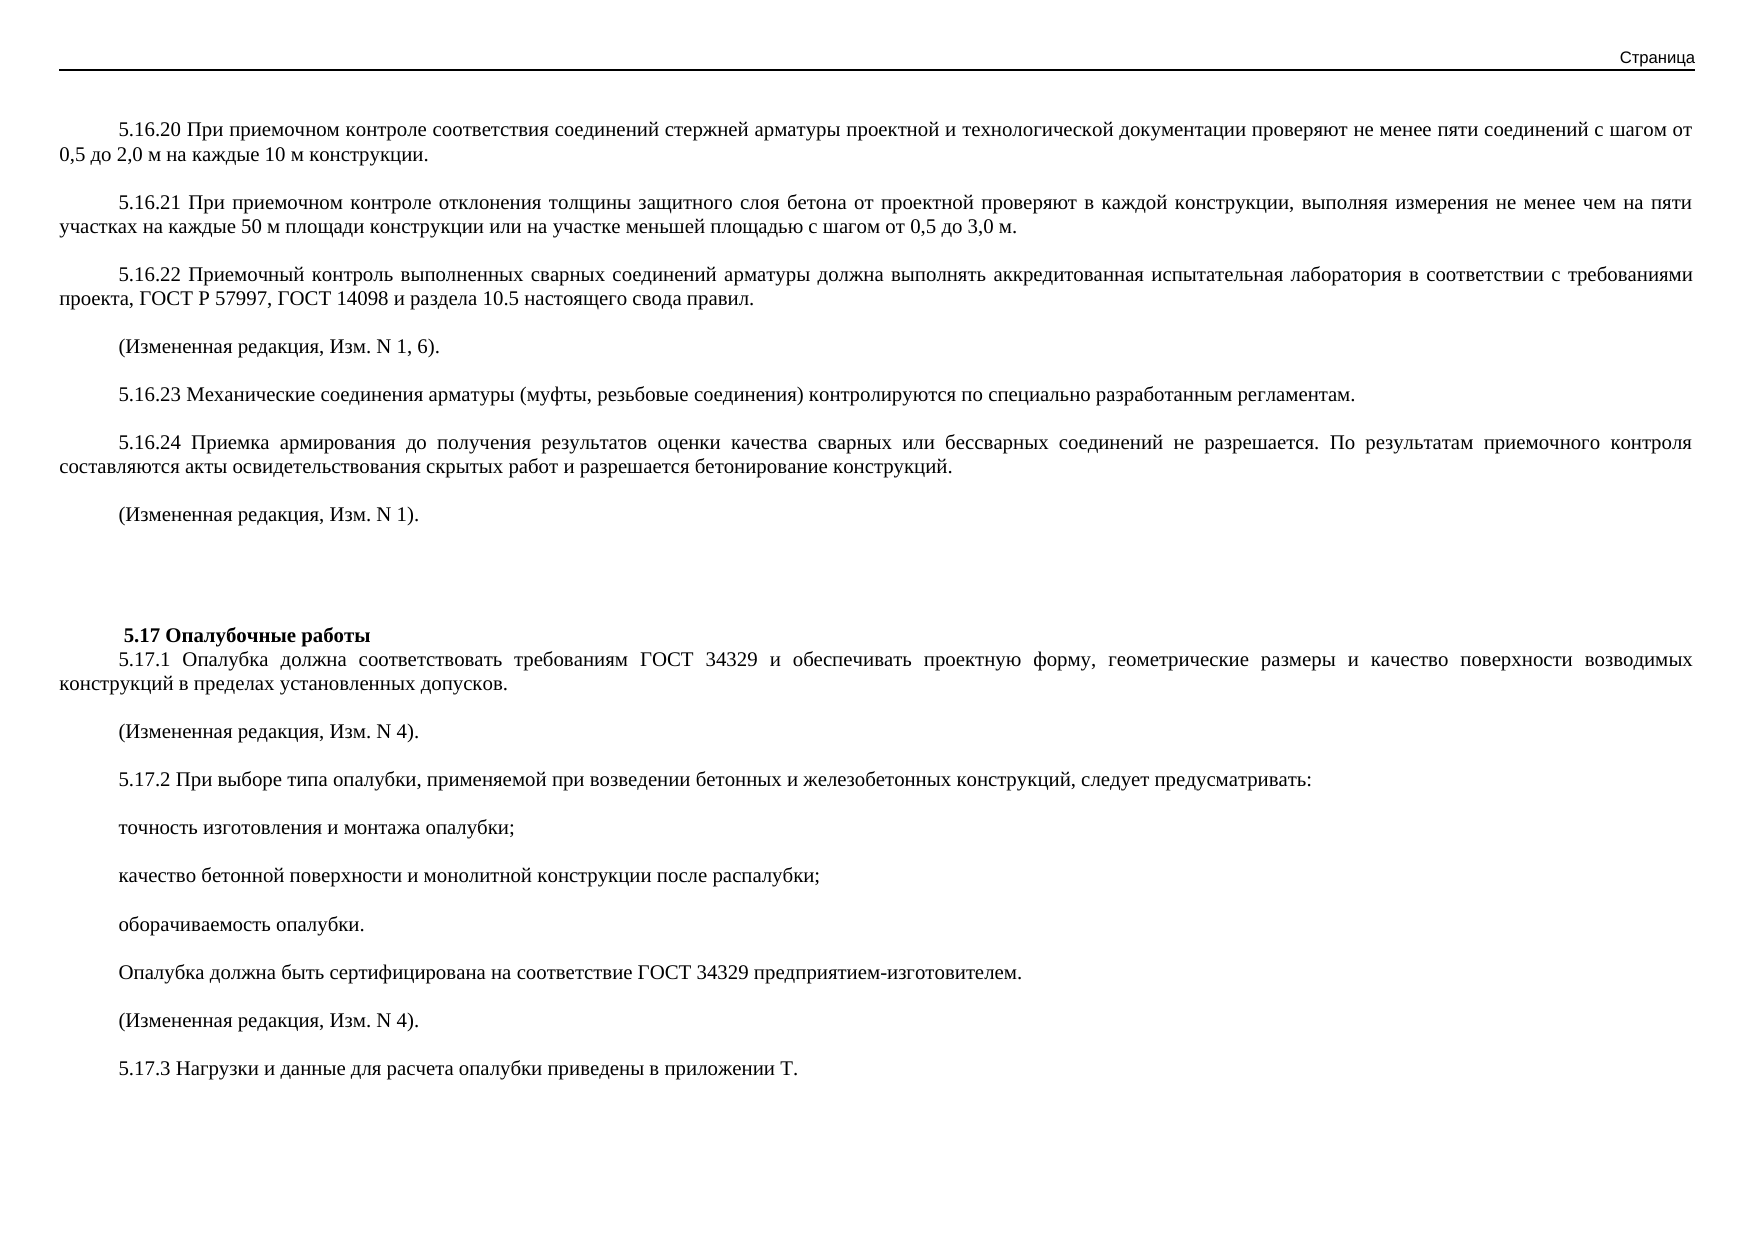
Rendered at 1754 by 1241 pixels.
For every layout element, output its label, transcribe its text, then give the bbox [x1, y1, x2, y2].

text 5.16.23 Механические соединения арматуры (муфты, резьбовые соединения) контролируются по специально разработанным регламентам. [59, 382, 1695, 406]
text 5.16.20 При приемочном контроле соответствия соединений стержней арматуры проектной и технологической документации проверяют не менее пяти соединений с шагом от 0,5 до 2,0 м на каждые 10 м конструкции. [59, 117, 1695, 166]
text (Измененная редакция, Изм. N 1). [59, 502, 1695, 526]
text 5.17.3 Нагрузки и данные для расчета опалубки приведены в приложении Т. [59, 1056, 1695, 1080]
text (Измененная редакция, Изм. N 4). [59, 719, 1695, 743]
text (Измененная редакция, Изм. N 4). [59, 1008, 1695, 1032]
text (Измененная редакция, Изм. N 1, 6). [59, 334, 1695, 358]
text 5.16.21 При приемочном контроле отклонения толщины защитного слоя бетона от проектной проверяют в каждой конструкции, выполняя измерения не менее чем на пяти участках на каждые 50 м площади конструкции или на участке меньшей площадью с шагом от 0,5 до 3,0 м. [59, 189, 1695, 238]
text Опалубка должна быть сертифицирована на соответствие ГОСТ 34329 предприятием-изготовителем. [59, 959, 1695, 984]
text 5.17 Опалубочные работы [59, 623, 1695, 647]
text 5.16.24 Приемка армирования до получения результатов оценки качества сварных или бессварных соединений не разрешается. По результатам приемочного контроля составляются акты освидетельствования скрытых работ и разрешается бетонирование конструкций. [59, 430, 1695, 478]
text 5.17.1 Опалубка должна соответствовать требованиям ГОСТ 34329 и обеспечивать проектную форму, геометрические размеры и качество поверхности возводимых конструкций в пределах установленных допусков. [59, 647, 1695, 695]
text качество бетонной поверхности и монолитной конструкции после распалубки; [59, 863, 1695, 887]
text 5.17.2 При выборе типа опалубки, применяемой при возведении бетонных и железобетонных конструкций, следует предусматривать: [59, 767, 1695, 791]
text оборачиваемость опалубки. [59, 911, 1695, 936]
text 5.16.22 Приемочный контроль выполненных сварных соединений арматуры должна выполнять аккредитованная испытательная лаборатория в соответствии с требованиями проекта, ГОСТ Р 57997, ГОСТ 14098 и раздела 10.5 настоящего свода правил. [59, 262, 1695, 310]
text точность изготовления и монтажа опалубки; [59, 815, 1695, 839]
